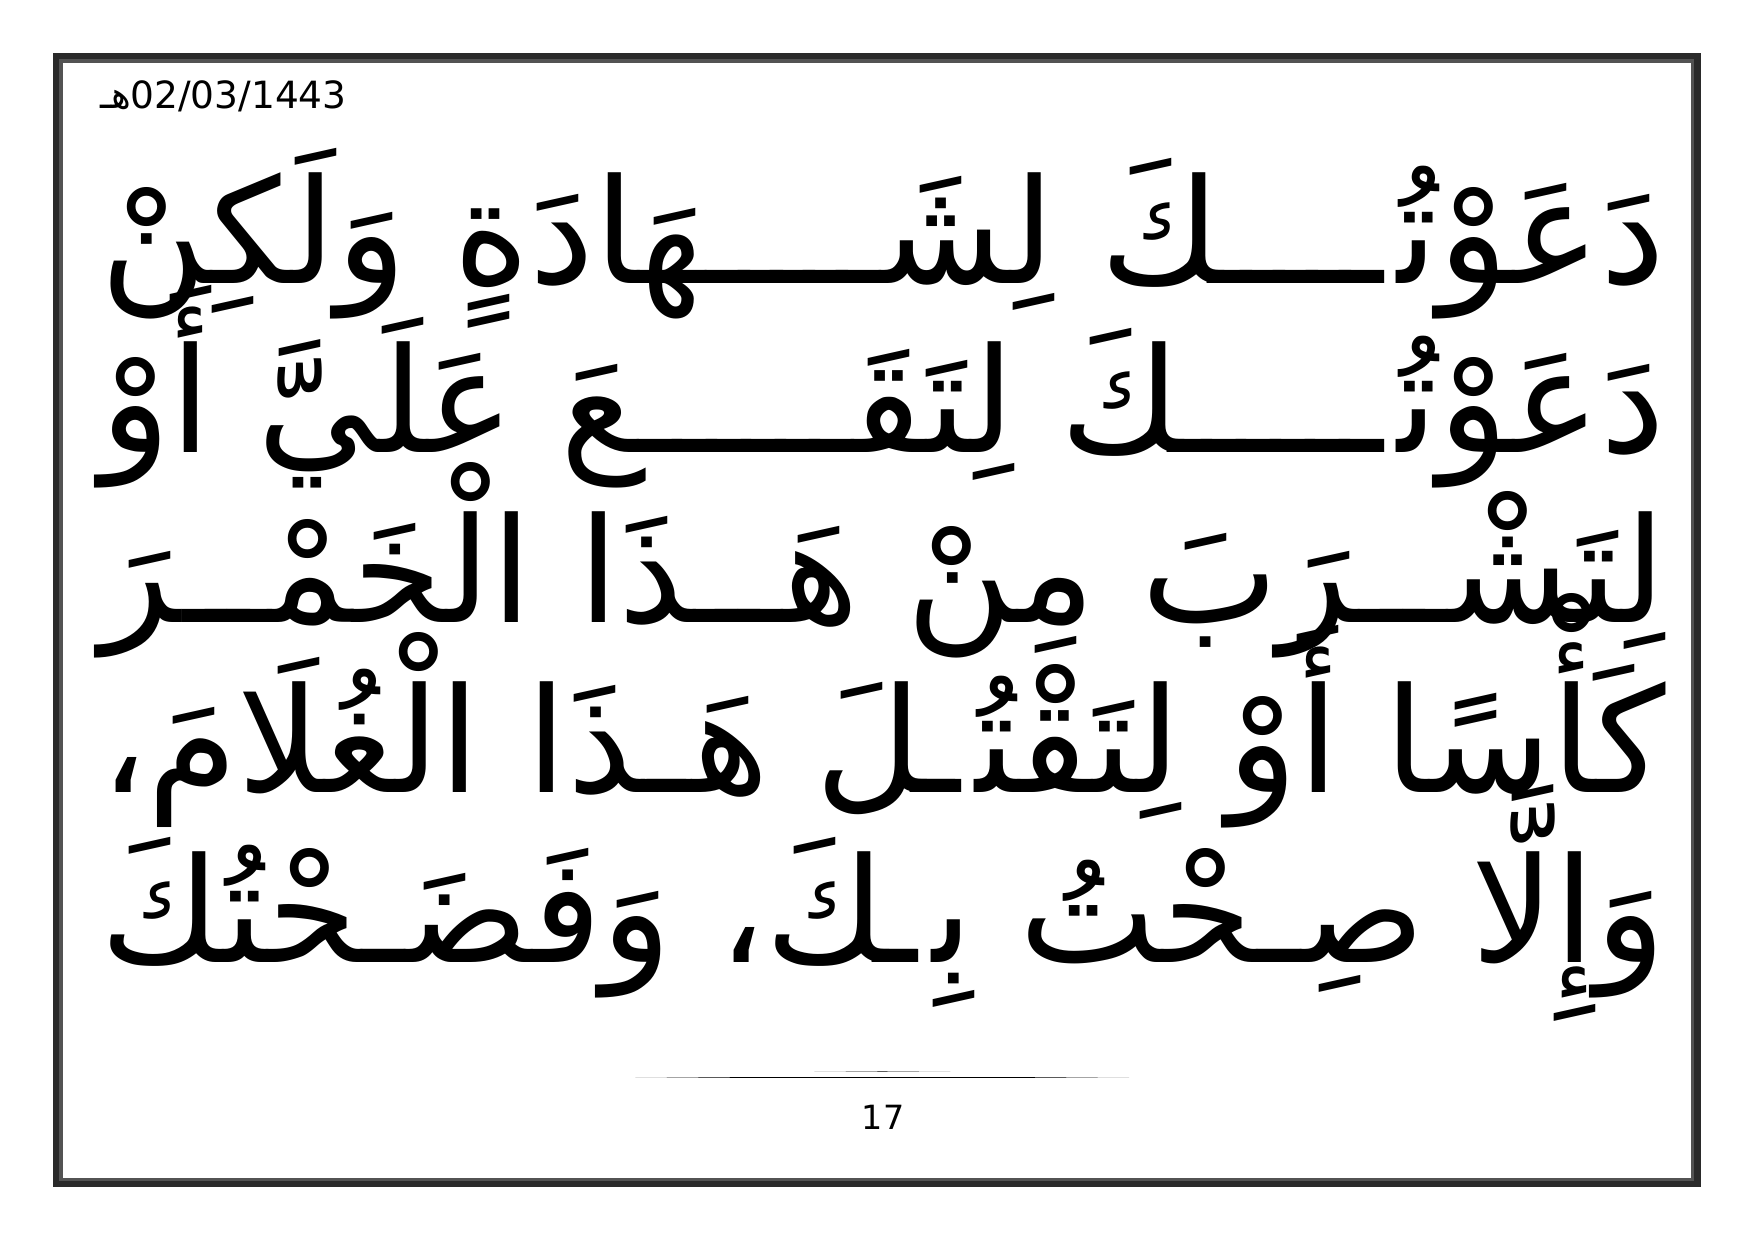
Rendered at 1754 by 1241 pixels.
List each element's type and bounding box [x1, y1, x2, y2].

text [100, 148, 1665, 997]
